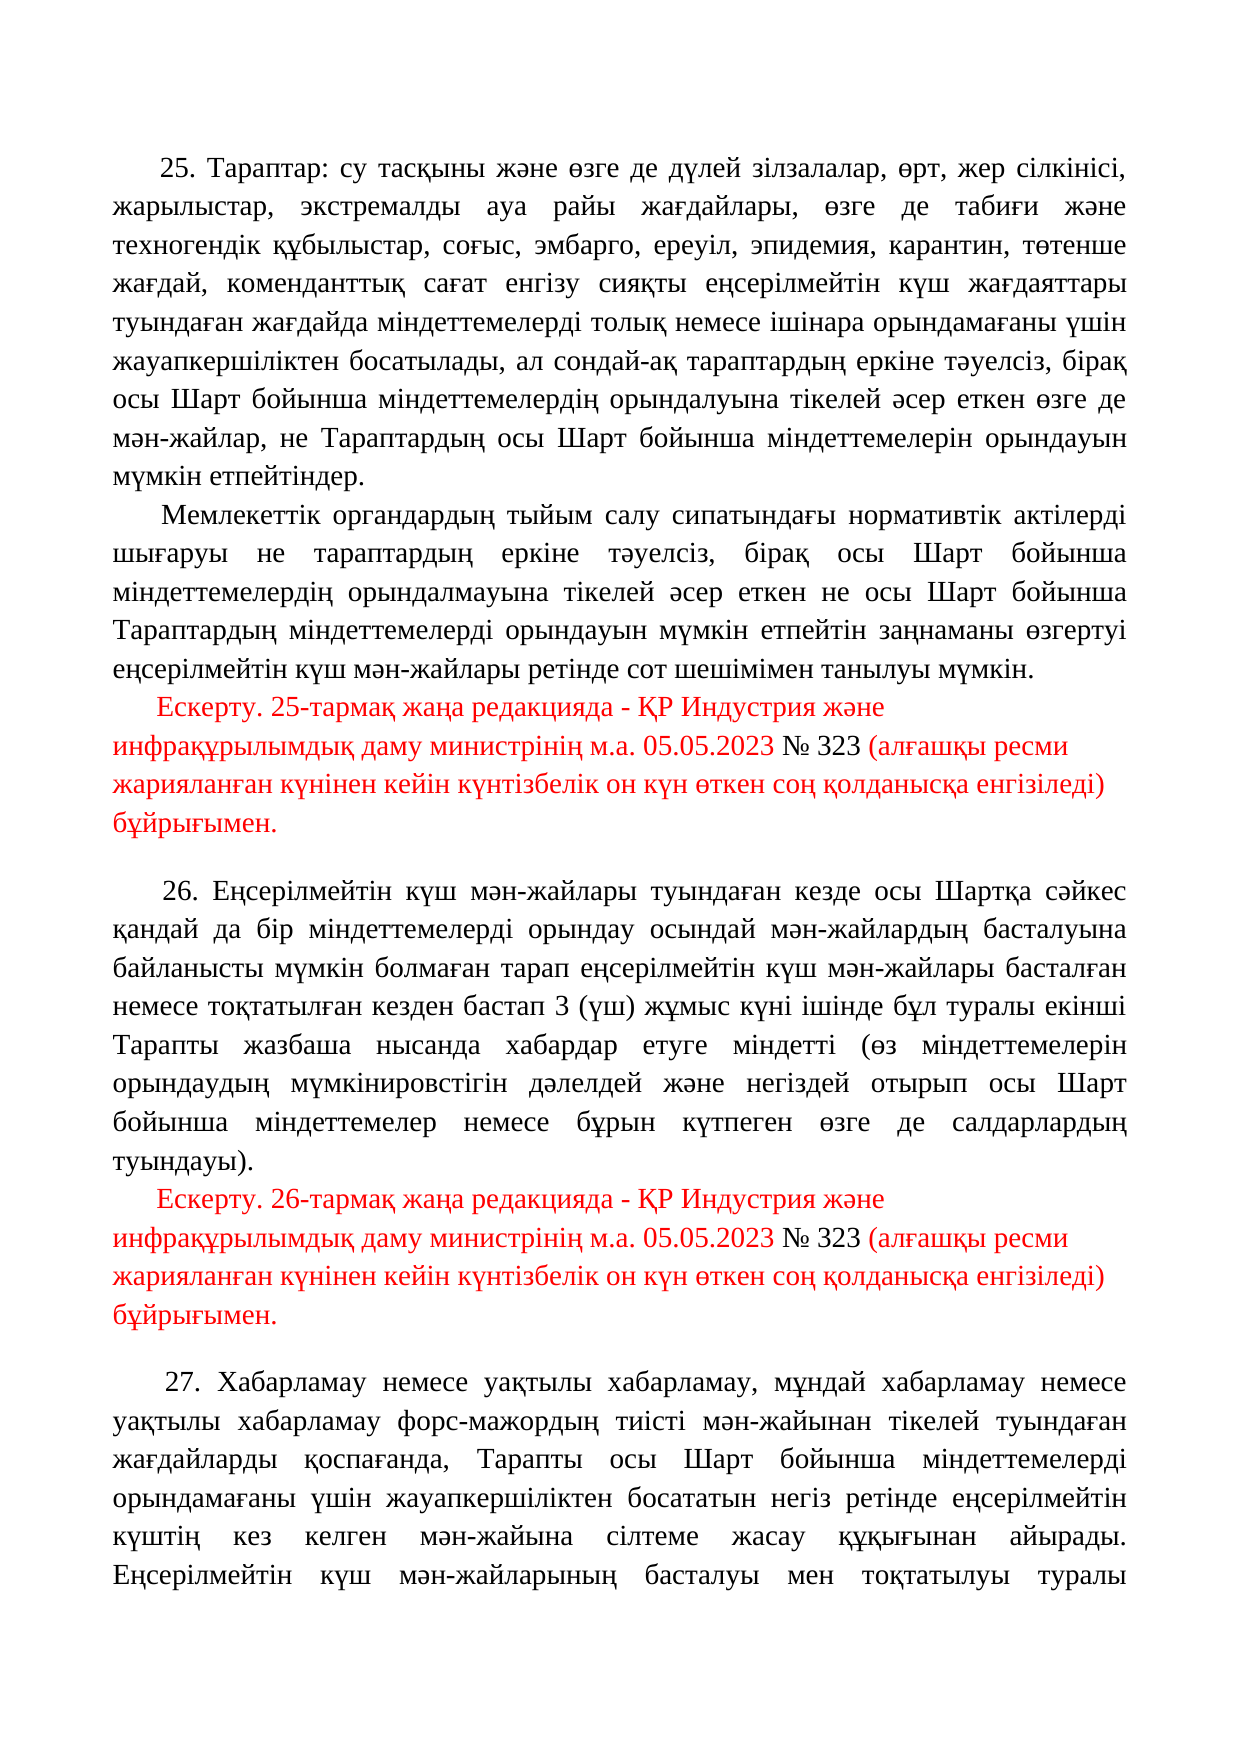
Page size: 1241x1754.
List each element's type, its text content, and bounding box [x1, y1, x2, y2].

text Ескерту. 25-тармақ жаңа редакцияда - ҚР Индустрия және инфрақұрылымдық даму министрінің м.а. 05.05.2023 № 323 (алғашқы ресми жарияланған күнінен кейін күнтізбелік он күн өткен соң қолданысқа енгізіледі) бұйрығымен. [112, 689, 1128, 869]
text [112, 1364, 1128, 1591]
text 25. Тараптар: су тасқыны және өзге де дүлей зілзалалар, өрт, жер сілкінісі, жарылыстар, экстремалды ауа райы жағдайлары, өзге де табиғи және техногендік құбылыстар, соғыс, эмбарго, ереуіл, эпидемия, карантин, төтенше жағдай, коменданттық сағат енгізу сияқты еңсерілмейтін күш жағдаяттары туындаған жағдайда міндеттемелерді толық немесе ішінара орындамағаны үшін жауапкершіліктен босатылады, ал сондай-ақ тараптардың еркіне тәуелсіз, бірақ осы Шарт бойынша міндеттемелердің орындалуына тікелей әсер еткен өзге де мән-жайлар, не Тараптардың осы Шарт бойынша міндеттемелерін орындауын мүмкін етпейтіндер. [112, 150, 1128, 492]
text 26. Еңсерілмейтін күш мән-жайлары туындаған кезде осы Шартқа сәйкес қандай да бір міндеттемелерді орындау осындай мән-жайлардың басталуына байланысты мүмкін болмаған тарап еңсерілмейтін күш мән-жайлары басталған немесе тоқтатылған кезден бастап 3 (үш) жұмыс күні ішінде бұл туралы екінші Тарапты жазбаша нысанда хабардар етуге міндетті (өз міндеттемелерін орындаудың мүмкінировстігін дәлелдей және негіздей отырып осы Шарт бойынша міндеттемелер немесе бұрын күтпеген өзге де салдарлардың туындауы). [112, 873, 1128, 1176]
text Ескерту. 26-тармақ жаңа редакцияда - ҚР Индустрия және инфрақұрылымдық даму министрінің м.а. 05.05.2023 № 323 (алғашқы ресми жарияланған күнінен кейін күнтізбелік он күн өткен соң қолданысқа енгізіледі) бұйрығымен. [112, 1181, 1128, 1361]
text Мемлекеттік органдардың тыйым салу сипатындағы нормативтік актілерді шығаруы не тараптардың еркіне тәуелсіз, бірақ осы Шарт бойынша міндеттемелердің орындалмауына тікелей әсер еткен не осы Шарт бойынша Тараптардың міндеттемелерді орындауын мүмкін етпейтін заңнаманы өзгертуі еңсерілмейтін күш мән-жайлары ретінде сот шешімімен танылуы мүмкін. [112, 497, 1128, 684]
